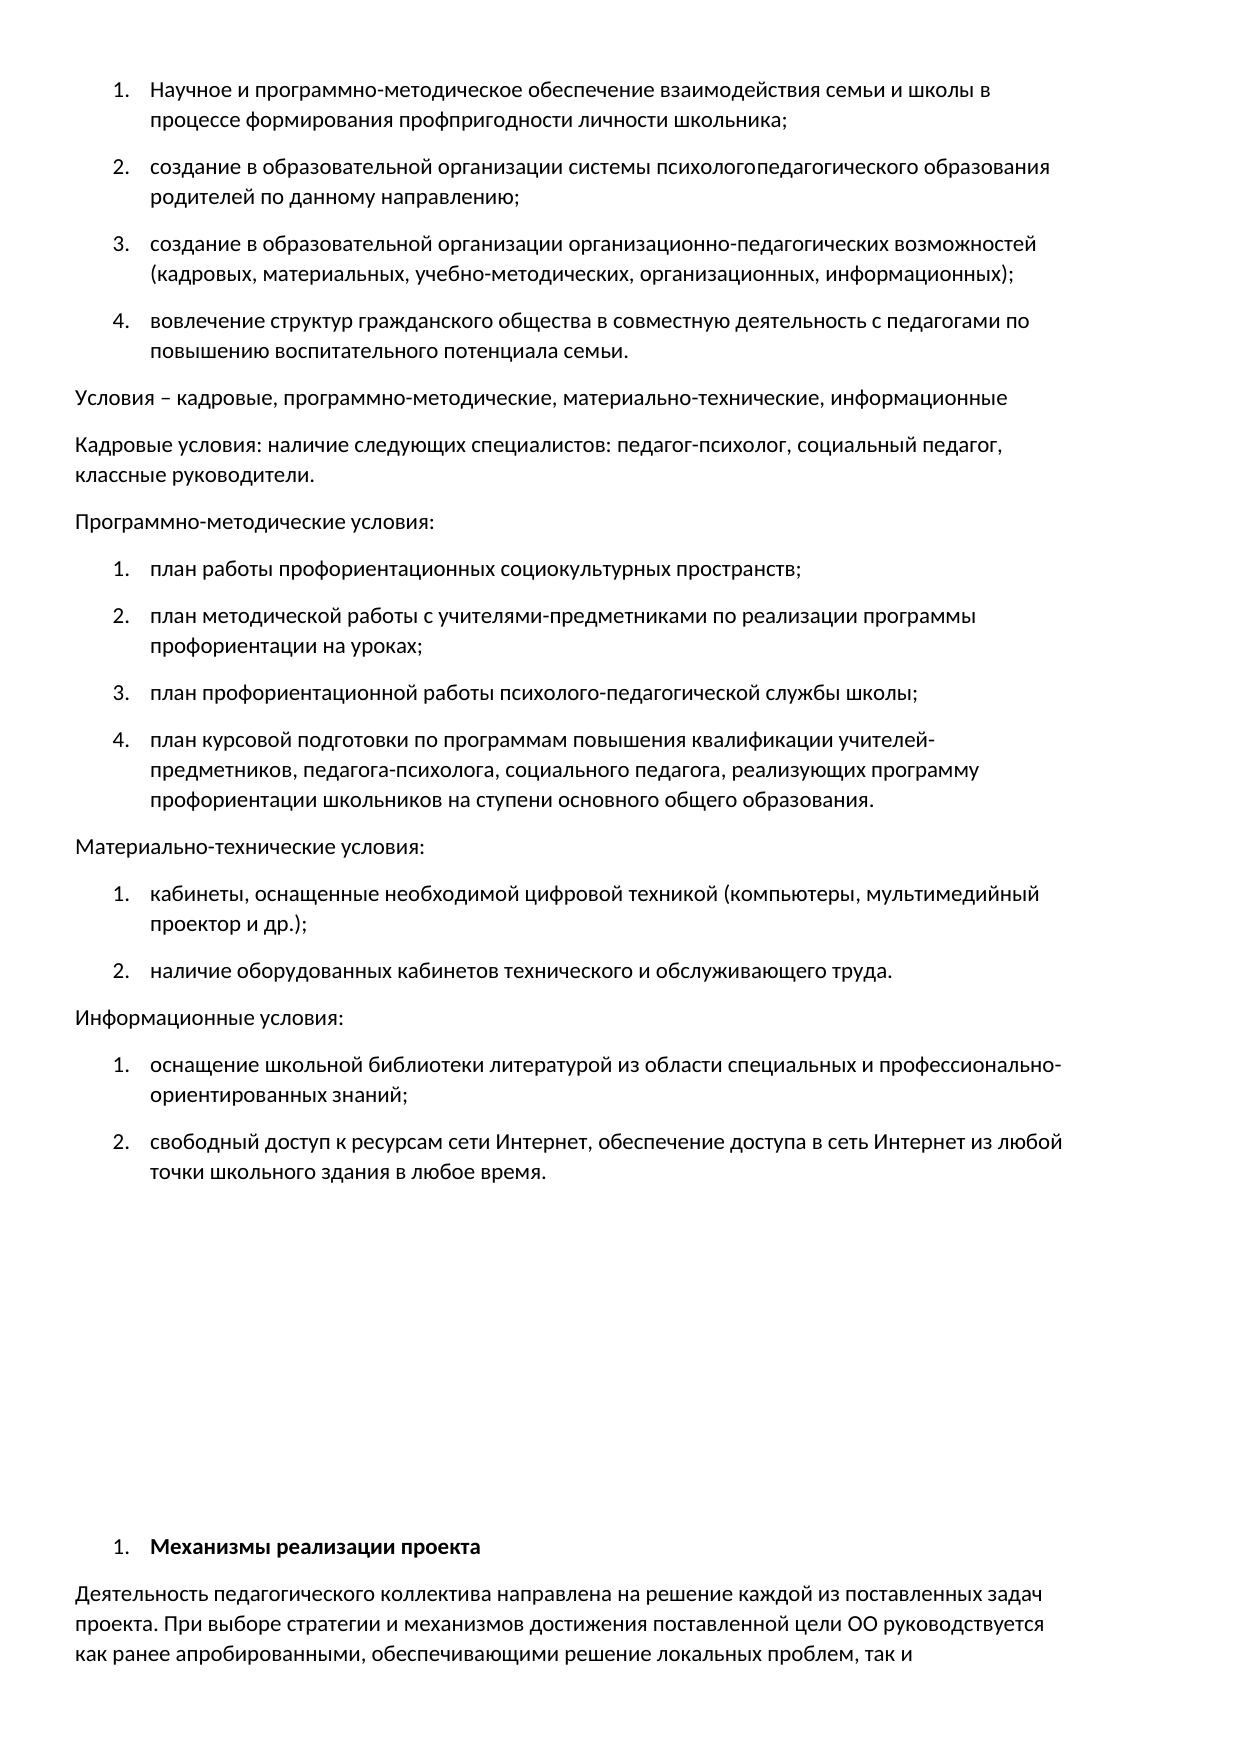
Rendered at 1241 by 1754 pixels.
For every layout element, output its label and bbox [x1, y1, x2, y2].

table_header [75, 75, 1080, 1679]
